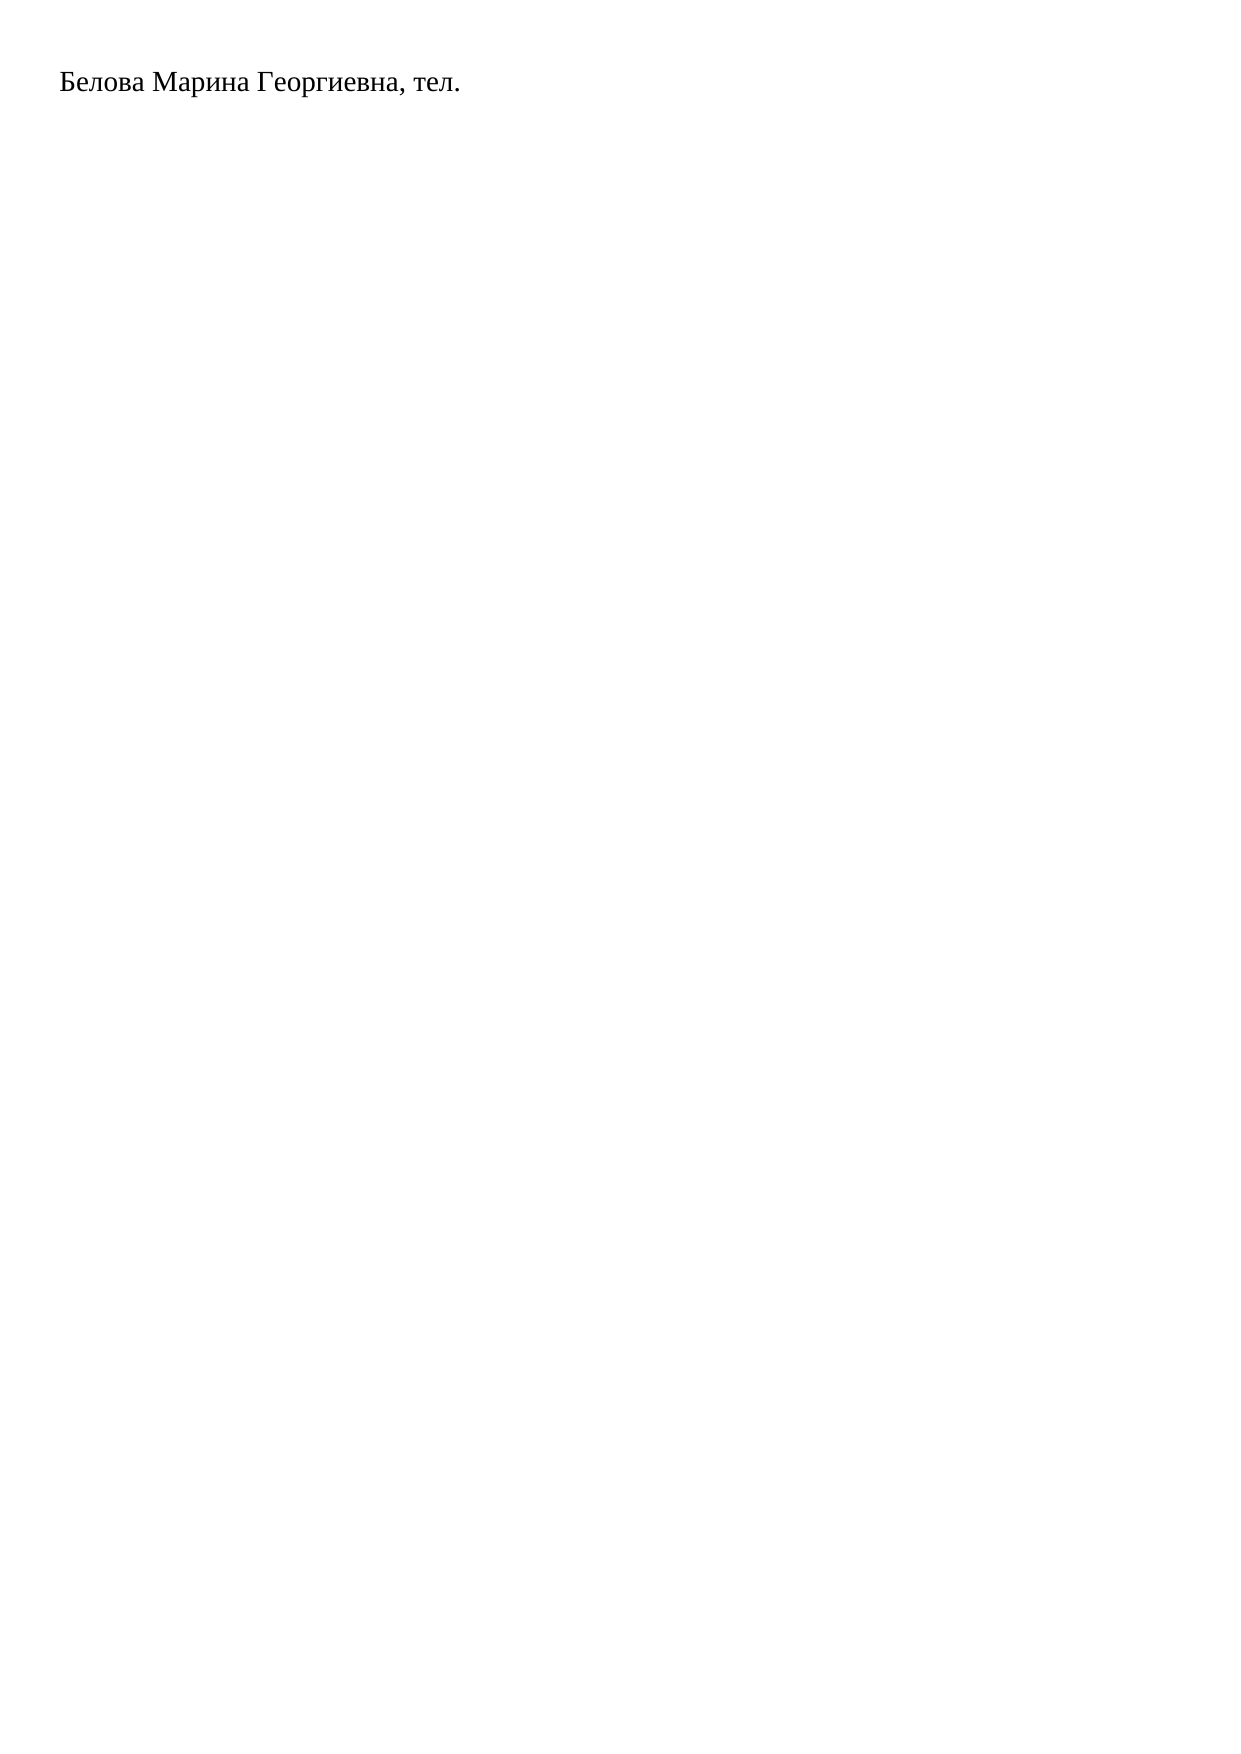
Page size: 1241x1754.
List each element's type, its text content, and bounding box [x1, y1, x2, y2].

table_cell Белова Марина Георгиевна, тел. [59, 59, 1181, 98]
